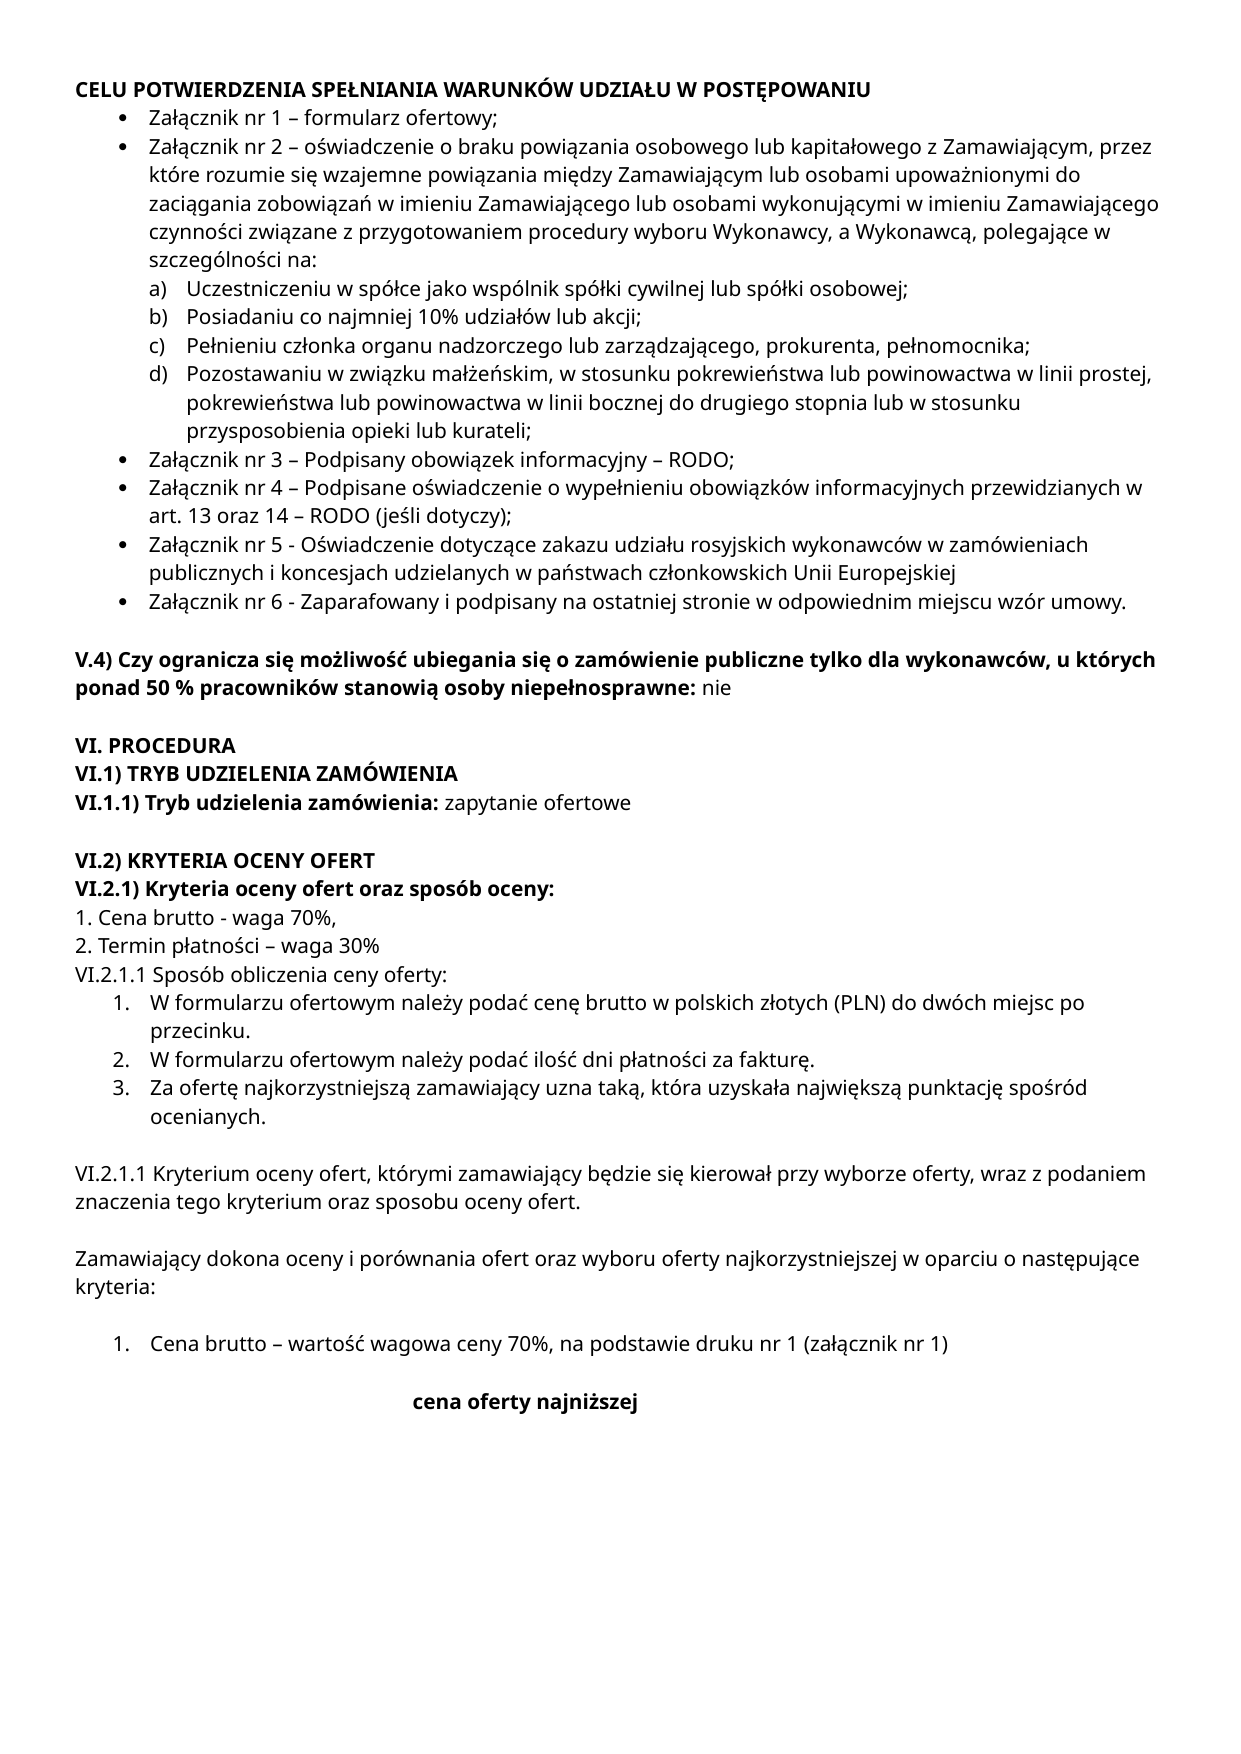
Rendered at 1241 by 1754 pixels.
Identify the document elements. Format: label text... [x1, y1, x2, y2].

list Posiadaniu co najmniej 10% udziałów lub akcji; [149, 302, 1165, 331]
text Zamawiający dokona oceny i porównania ofert oraz wyboru oferty najkorzystniejszej w oparciu o następujące kryteria: [75, 1244, 1165, 1301]
list Za ofertę najkorzystniejszą zamawiający uzna taką, która uzyskała największą punktację spośród ocenianych. [112, 1073, 1165, 1130]
list Cena brutto – wartość wagowa ceny 70%, na podstawie druku nr 1 (załącznik nr 1) [112, 1329, 1165, 1358]
text VI.2.1.1 Kryterium oceny ofert, którymi zamawiający będzie się kierował przy wyborze oferty, wraz z podaniem znaczenia tego kryterium oraz sposobu oceny ofert. [75, 1159, 1165, 1216]
list Załącznik nr 6 - Zaparafowany i podpisany na ostatniej stronie w odpowiednim miejscu wzór umowy. [119, 587, 1165, 615]
list Załącznik nr 3 – Podpisany obowiązek informacyjny – RODO; [119, 445, 1165, 473]
text VI.2.1) Kryteria oceny ofert oraz sposób oceny: [75, 874, 1165, 903]
list Pozostawaniu w związku małżeńskim, w stosunku pokrewieństwa lub powinowactwa w linii prostej, pokrewieństwa lub powinowactwa w linii bocznej do drugiego stopnia lub w stosunku przysposobienia opieki lub kurateli; [149, 359, 1165, 445]
list Pełnieniu członka organu nadzorczego lub zarządzającego, prokurenta, pełnomocnika; [149, 331, 1165, 359]
list Załącznik nr 4 – Podpisane oświadczenie o wypełnieniu obowiązków informacyjnych przewidzianych w art. 13 oraz 14 – RODO (jeśli dotyczy); [119, 473, 1165, 530]
list W formularzu ofertowym należy podać ilość dni płatności za fakturę. [112, 1045, 1165, 1073]
list Załącznik nr 2 – oświadczenie o braku powiązania osobowego lub kapitałowego z Zamawiającym, przez które rozumie się wzajemne powiązania między Zamawiającym lub osobami upoważnionymi do zaciągania zobowiązań w imieniu Zamawiającego lub osobami wykonującymi w imieniu Zamawiającego czynności związane z przygotowaniem procedury wyboru Wykonawcy, a Wykonawcą, polegające w szczególności na: [119, 132, 1165, 274]
text VI.2) KRYTERIA OCENY OFERT [75, 846, 1165, 874]
text 1. Cena brutto - waga 70%, [75, 903, 1165, 931]
list W formularzu ofertowym należy podać cenę brutto w polskich złotych (PLN) do dwóch miejsc po przecinku. [112, 988, 1165, 1045]
list Załącznik nr 5 - Oświadczenie dotyczące zakazu udziału rosyjskich wykonawców w zamówieniach publicznych i koncesjach udzielanych w państwach członkowskich Unii Europejskiej [119, 530, 1165, 587]
list Uczestniczeniu w spółce jako wspólnik spółki cywilnej lub spółki osobowej; [149, 274, 1165, 302]
text VI.2.1.1 Sposób obliczenia ceny oferty: [75, 960, 1165, 988]
text cena oferty najniższej [112, 1387, 1165, 1416]
text 2. Termin płatności – waga 30% [75, 931, 1165, 960]
text V.4) Czy ogranicza się możliwość ubiegania się o zamówienie publiczne tylko dla wykonawców, u których ponad 50 % pracowników stanowią osoby niepełnosprawne: nie [75, 645, 1165, 702]
list Załącznik nr 1 – formularz ofertowy; [119, 103, 1165, 132]
text VI.1.1) Tryb udzielenia zamówienia: zapytanie ofertowe [75, 788, 1165, 816]
text VI.1) TRYB UDZIELENIA ZAMÓWIENIA [75, 759, 1165, 788]
text VI. PROCEDURA [75, 731, 1165, 759]
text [75, 75, 1165, 103]
